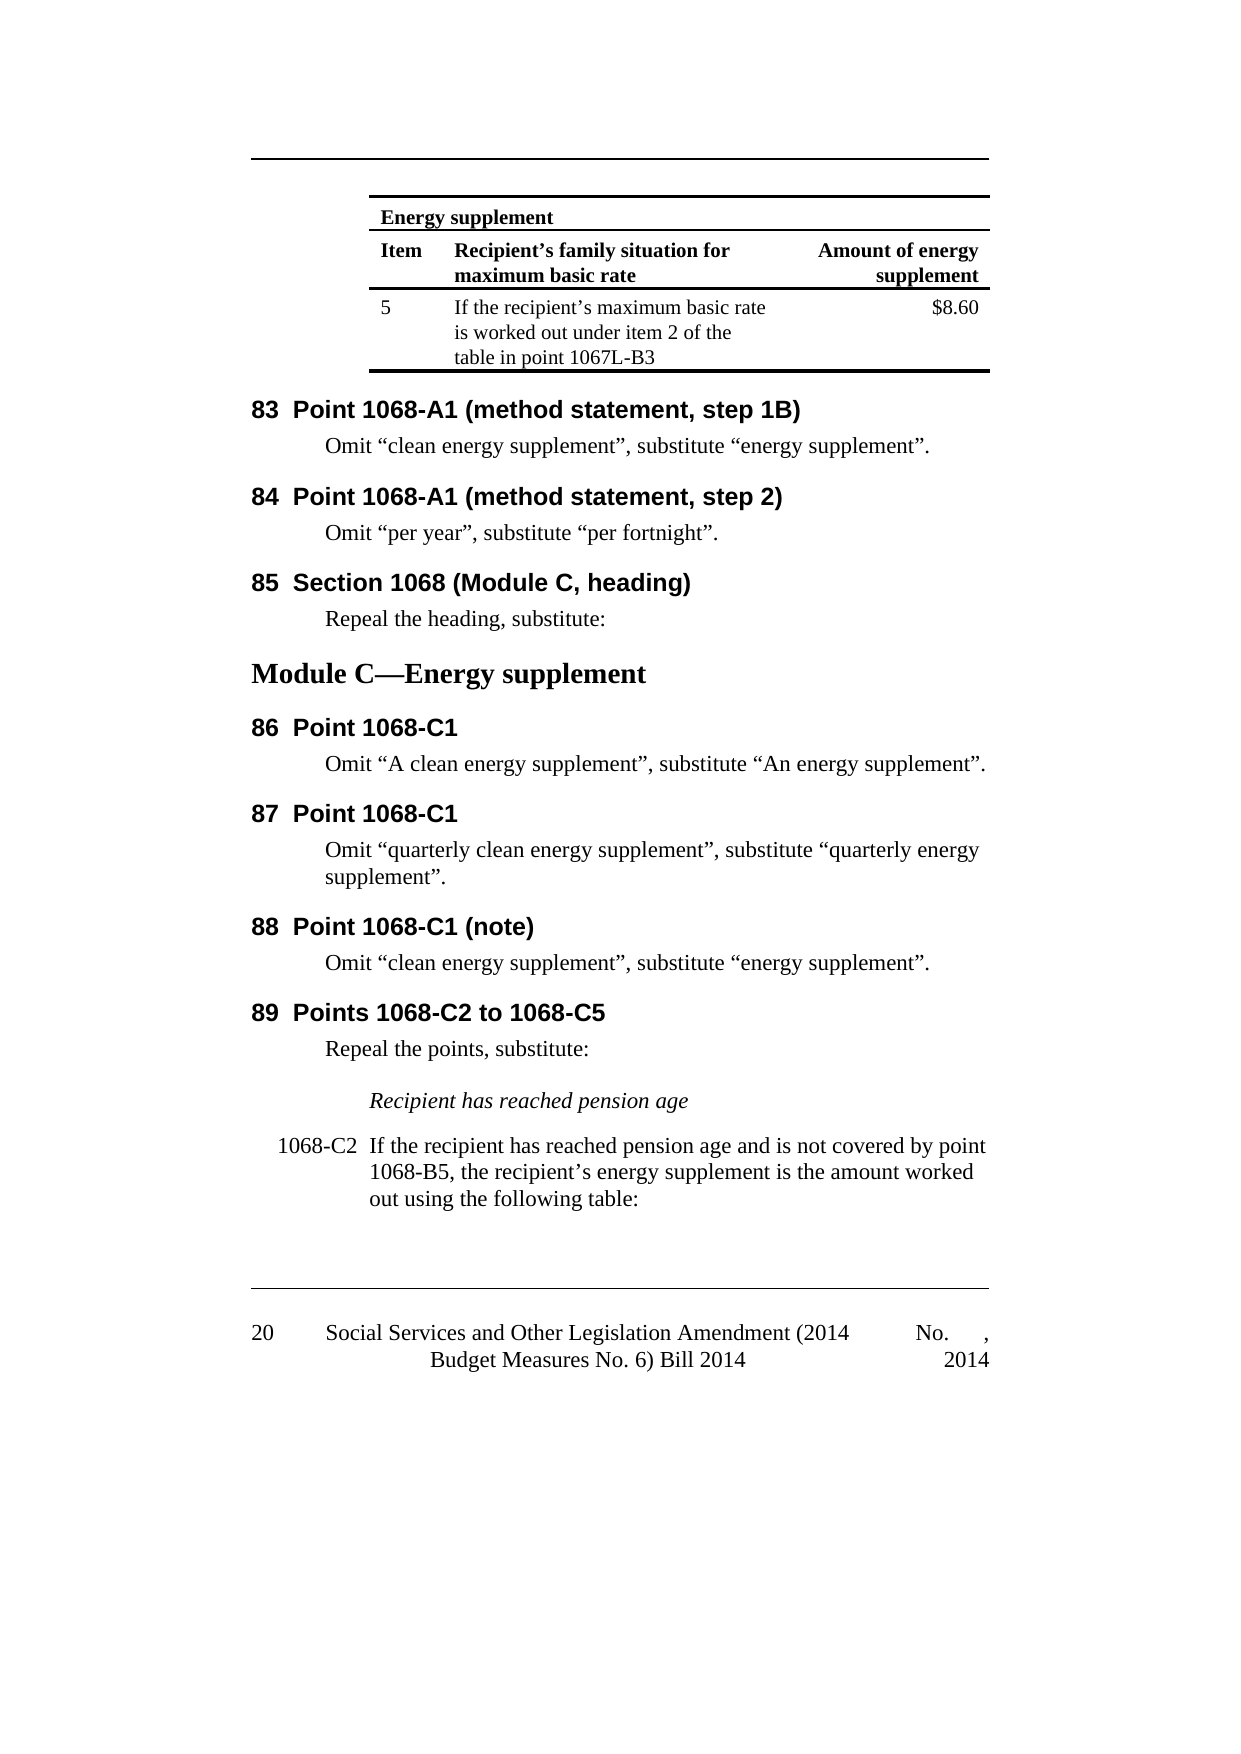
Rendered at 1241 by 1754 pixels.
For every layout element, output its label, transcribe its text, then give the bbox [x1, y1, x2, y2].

text Omit “per year”, substitute “per fortnight”. [325, 519, 989, 545]
table_cell $8.60 [783, 290, 990, 369]
text Omit “quarterly clean energy supplement”, substitute “quarterly energy supplement”. [325, 836, 989, 889]
text Module C—Energy supplement [251, 657, 989, 690]
table_cell Recipient’s family situation for maximum basic rate [443, 231, 782, 287]
table_cell Item [369, 231, 443, 287]
table_header Energy supplement [369, 198, 990, 229]
table_cell If the recipient’s maximum basic rate is worked out under item 2 of the table in point 1067L-B3 [443, 290, 782, 369]
text Omit “A clean energy supplement”, substitute “An energy supplement”. [325, 750, 989, 776]
text 88 Point 1068-C1 (note) [251, 912, 989, 941]
text Recipient has reached pension age [369, 1087, 989, 1113]
table_cell 5 [369, 290, 443, 369]
text Omit “clean energy supplement”, substitute “energy supplement”. [325, 432, 989, 459]
text Omit “clean energy supplement”, substitute “energy supplement”. [325, 949, 989, 976]
text 89 Points 1068-C2 to 1068-C5 [251, 998, 989, 1027]
text 86 Point 1068-C1 [251, 713, 989, 742]
table_cell Amount of energy supplement [783, 231, 990, 287]
text 87 Point 1068-C1 [251, 799, 989, 828]
text Repeal the points, substitute: [325, 1036, 989, 1062]
text 1068-C2 If the recipient has reached pension age and is not covered by point 1068-B5, the recipient’s energy supplement is the amount worked out using the following table: [251, 1132, 989, 1211]
text Repeal the heading, substitute: [325, 605, 989, 632]
text 83 Point 1068-A1 (method statement, step 1B) [251, 395, 989, 424]
text 85 Section 1068 (Module C, heading) [251, 568, 989, 597]
text 84 Point 1068-A1 (method statement, step 2) [251, 482, 989, 511]
